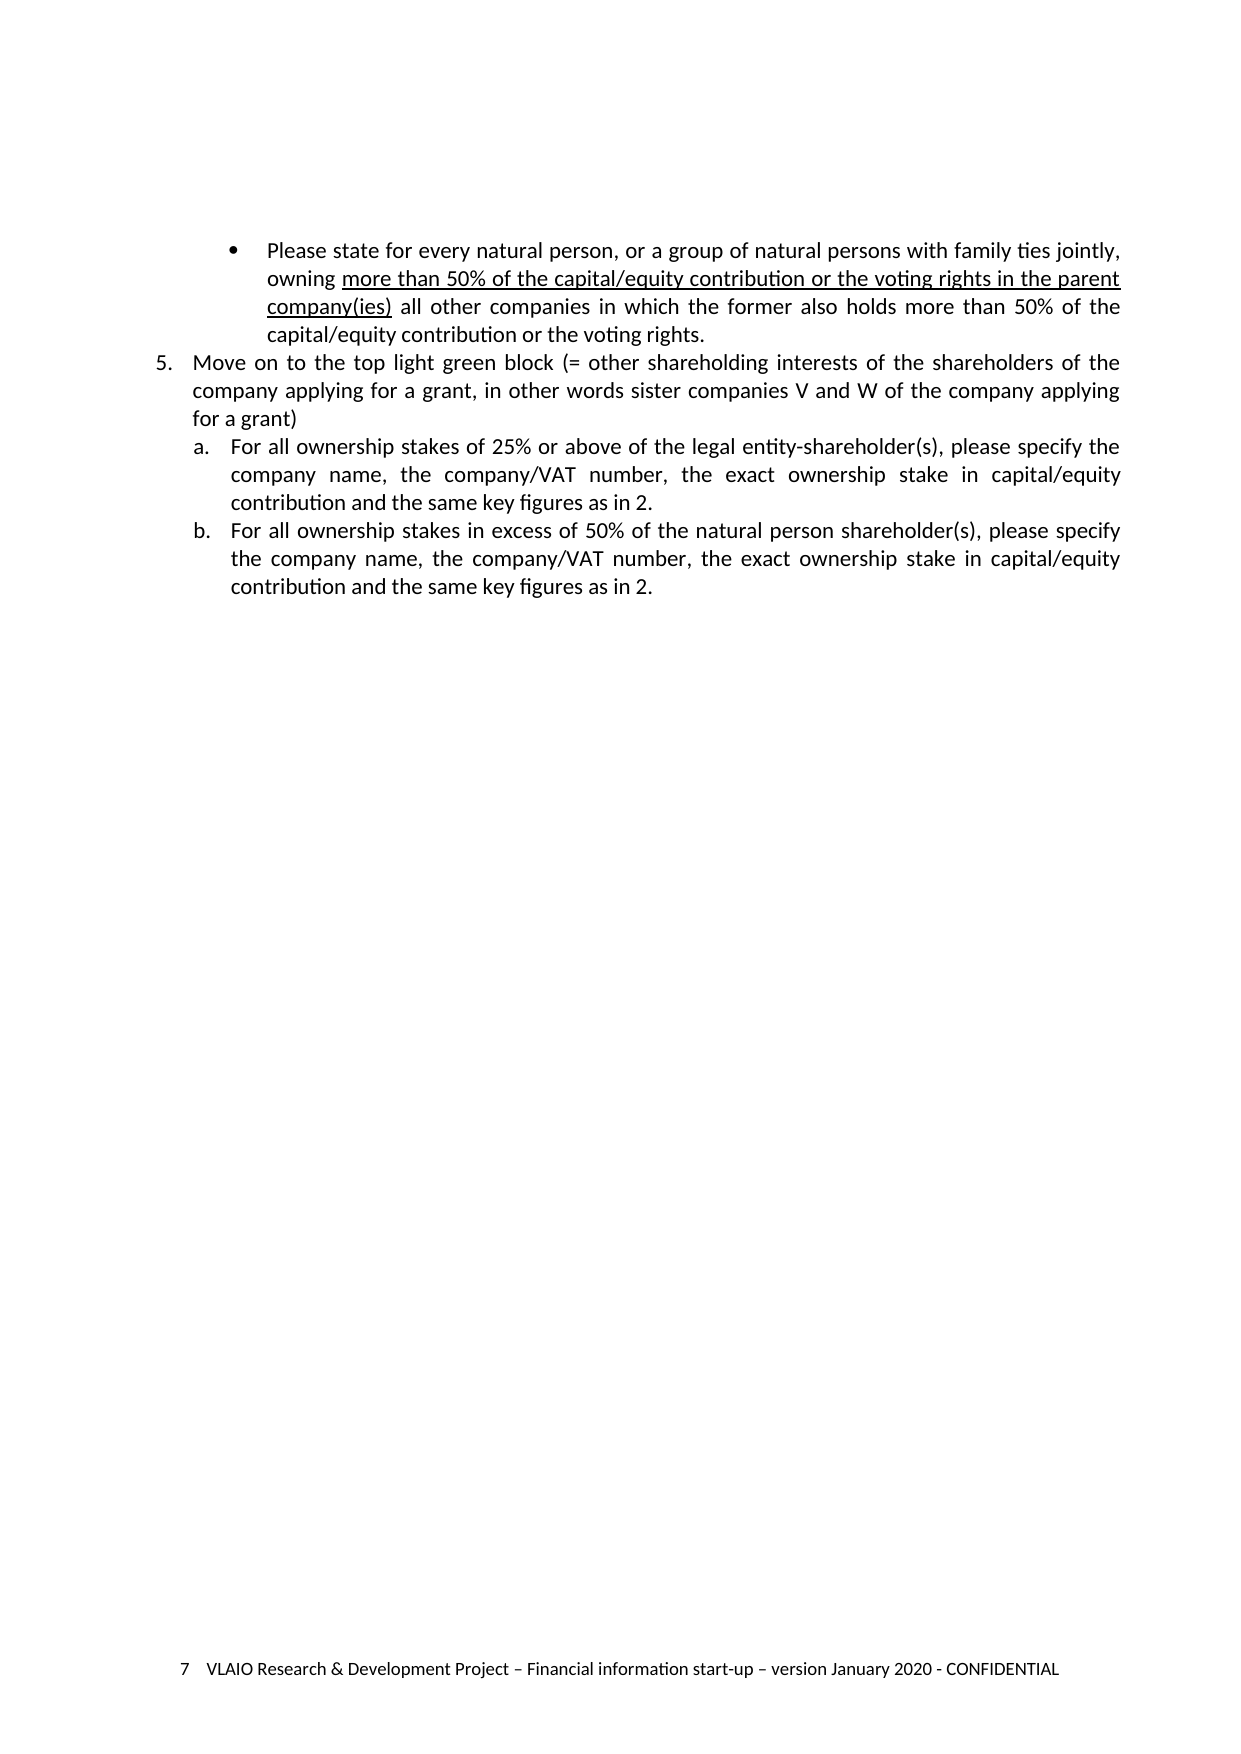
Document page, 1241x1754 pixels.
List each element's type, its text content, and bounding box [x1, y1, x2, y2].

list For all ownership stakes of 25% or above of the legal entity-shareholder(s), please specify the company name, the company/VAT number, the exact ownership stake in capital/equity contribution and the same key figures as in 2. [193, 432, 1122, 516]
list Move on to the top light green block (= other shareholding interests of the shareholders of the company applying for a grant, in other words sister companies V and W of the company applying for a grant) [155, 348, 1122, 432]
list For all ownership stakes in excess of 50% of the natural person shareholder(s), please specify the company name, the company/VAT number, the exact ownership stake in capital/equity contribution and the same key figures as in 2. [193, 516, 1122, 601]
list Please state for every natural person, or a group of natural persons with family ties jointly, owning more than 50% of the capital/equity contribution or the voting rights in the parent company(ies) all other companies in which the former also holds more than 50% of the capital/equity contribution or the voting rights. [229, 236, 1122, 348]
